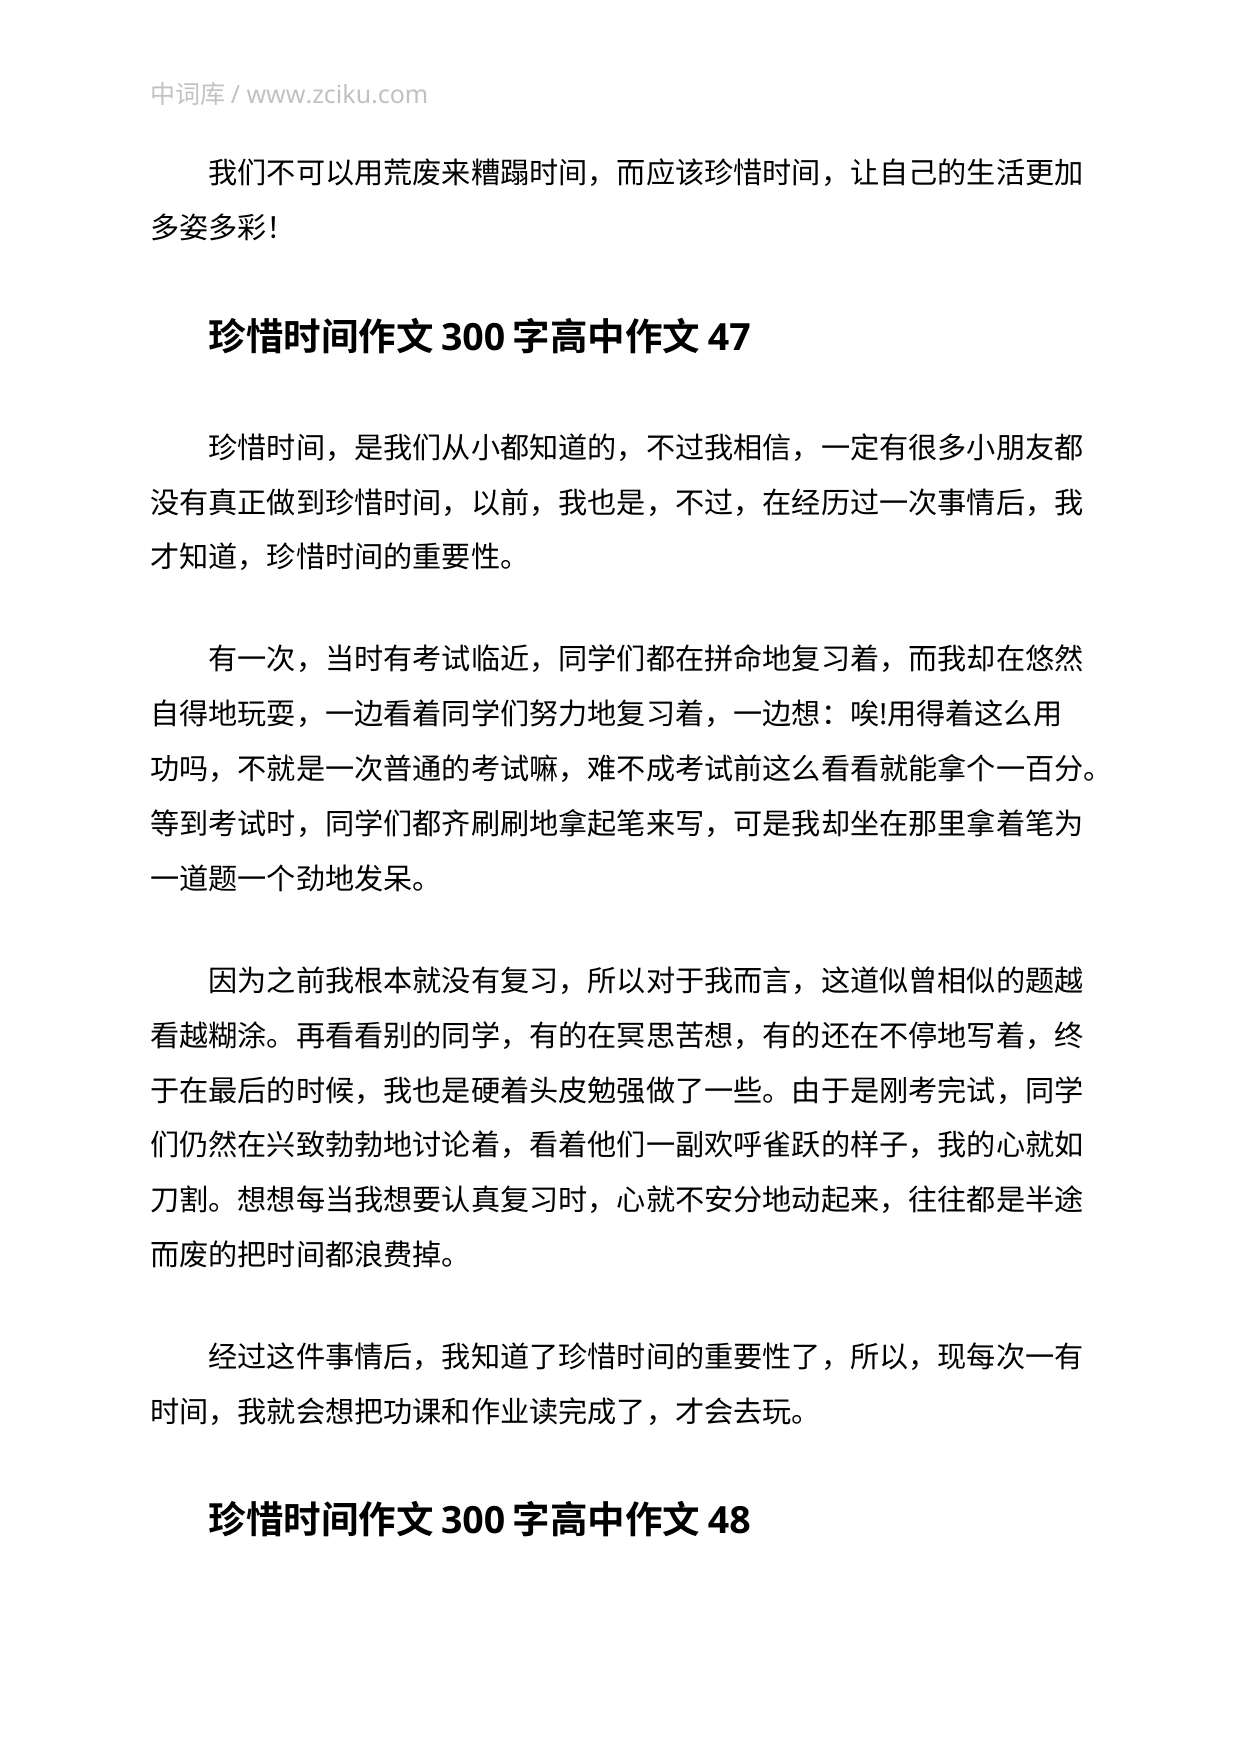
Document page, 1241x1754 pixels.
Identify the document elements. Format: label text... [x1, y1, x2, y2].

text 珍惜时间，是我们从小都知道的，不过我相信，一定有很多小朋友都没有真正做到珍惜时间，以前，我也是，不过，在经历过一次事情后，我才知道，珍惜时间的重要性。 [150, 424, 1090, 576]
text 珍惜时间作文300字高中作文48 [150, 1490, 1090, 1545]
text 因为之前我根本就没有复习，所以对于我而言，这道似曾相似的题越看越糊涂。再看看别的同学，有的在冥思苦想，有的还在不停地写着，终于在最后的时候，我也是硬着头皮勉强做了一些。由于是刚考完试，同学们仍然在兴致勃勃地讨论着，看着他们一副欢呼雀跃的样子，我的心就如刀割。想想每当我想要认真复习时，心就不安分地动起来，往往都是半途而废的把时间都浪费掉。 [150, 957, 1090, 1274]
text 经过这件事情后，我知道了珍惜时间的重要性了，所以，现每次一有时间，我就会想把功课和作业读完成了，才会去玩。 [150, 1333, 1090, 1431]
text 有一次，当时有考试临近，同学们都在拼命地复习着，而我却在悠然自得地玩耍，一边看着同学们努力地复习着，一边想：唉!用得着这么用功吗，不就是一次普通的考试嘛，难不成考试前这么看看就能拿个一百分。等到考试时，同学们都齐刷刷地拿起笔来写，可是我却坐在那里拿着笔为一道题一个劲地发呆。 [150, 636, 1090, 898]
text 我们不可以用荒废来糟蹋时间，而应该珍惜时间，让自己的生活更加多姿多彩！ [150, 150, 1090, 247]
text 珍惜时间作文300字高中作文47 [150, 307, 1090, 361]
